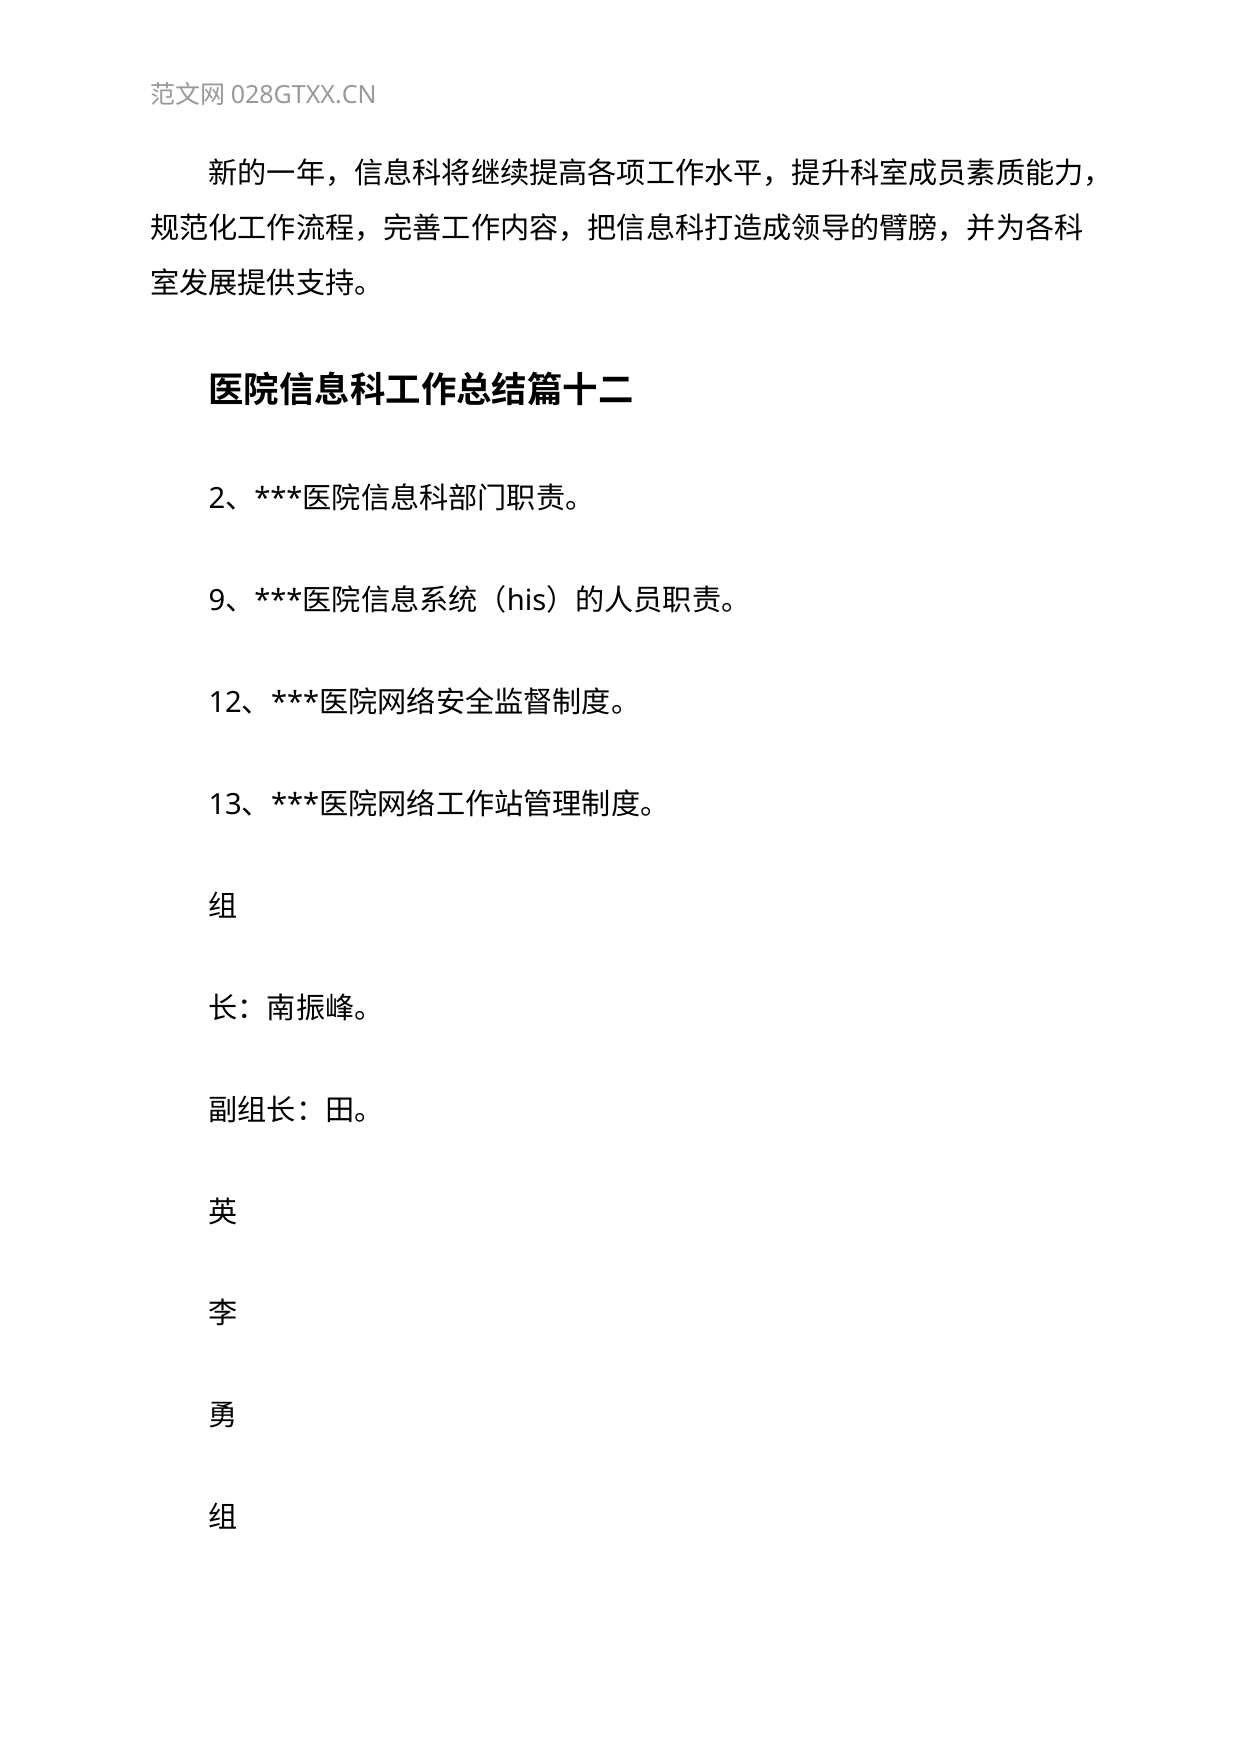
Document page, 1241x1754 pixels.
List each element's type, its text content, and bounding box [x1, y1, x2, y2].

text 英 [150, 1188, 1090, 1231]
text 长：南振峰。 [150, 985, 1090, 1027]
text 2、***医院信息科部门职责。 [150, 475, 1090, 517]
text 李 [150, 1290, 1090, 1332]
text 勇 [150, 1392, 1090, 1434]
text 医院信息科工作总结篇十二 [150, 362, 1090, 413]
text 组 [150, 883, 1090, 925]
text 副组长：田。 [150, 1086, 1090, 1129]
text 组 [150, 1493, 1090, 1536]
text 12、***医院网络安全监督制度。 [150, 679, 1090, 721]
text 13、***医院网络工作站管理制度。 [150, 781, 1090, 823]
text 9、***医院信息系统（his）的人员职责。 [150, 577, 1090, 619]
text 新的一年，信息科将继续提高各项工作水平，提升科室成员素质能力，规范化工作流程，完善工作内容，把信息科打造成领导的臂膀，并为各科室发展提供支持。 [150, 150, 1090, 302]
